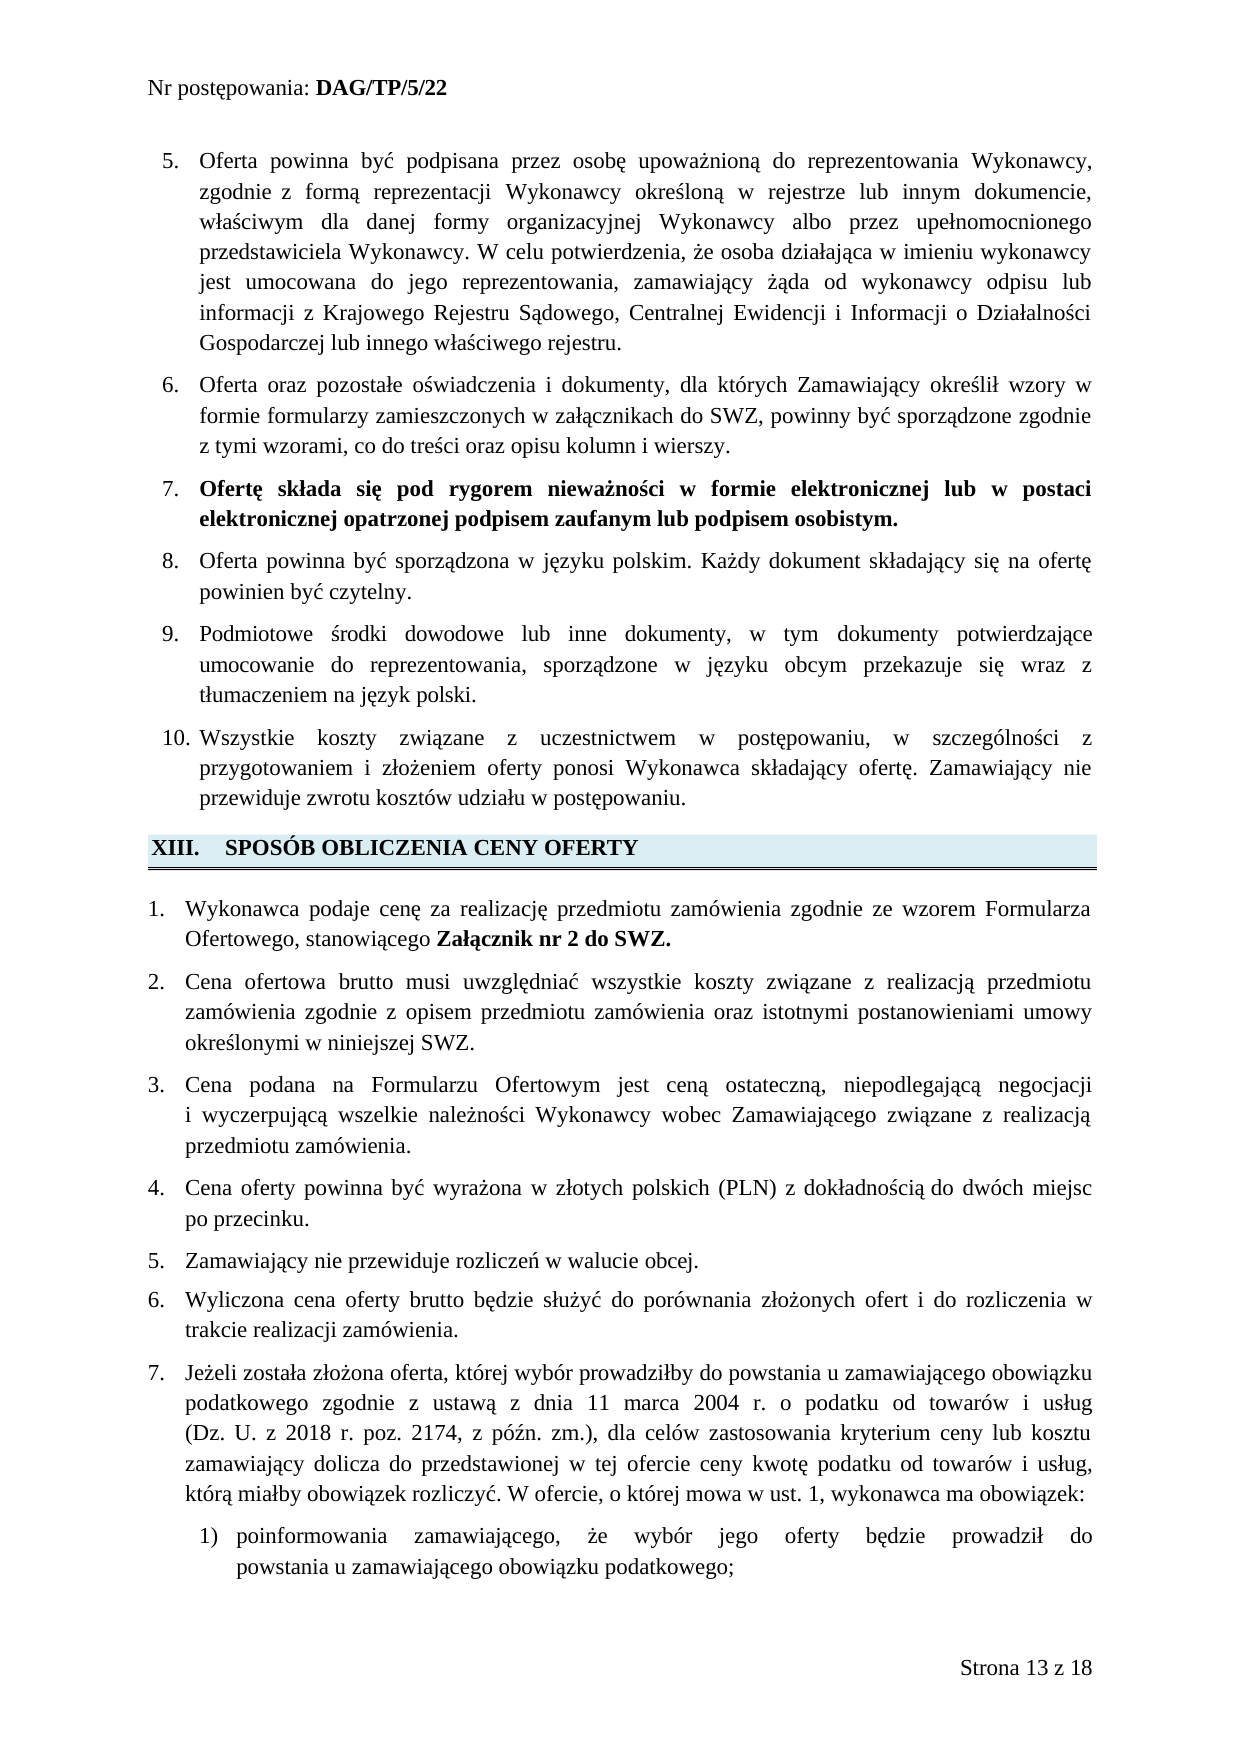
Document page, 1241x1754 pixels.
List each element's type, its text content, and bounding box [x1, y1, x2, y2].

list Oferta powinna być podpisana przez osobę upoważnioną do reprezentowania Wykonawcy, zgodnie z formą reprezentacji Wykonawcy określoną w rejestrze lub innym dokumencie, właściwym dla danej formy organizacyjnej Wykonawcy albo przez upełnomocnionego przedstawiciela Wykonawcy. W celu potwierdzenia, że osoba działająca w imieniu wykonawcy jest umocowana do jego reprezentowania, zamawiający żąda od wykonawcy odpisu lub informacji z Krajowego Rejestru Sądowego, Centralnej Ewidencji i Informacji o Działalności Gospodarczej lub innego właściwego rejestru. [162, 148, 1093, 355]
list Wykonawca podaje cenę za realizację przedmiotu zamówienia zgodnie ze wzorem Formularza Ofertowego, stanowiącego Załącznik nr 2 do SWZ. [148, 895, 1093, 952]
list poinformowania zamawiającego, że wybór jego oferty będzie prowadził do powstania u zamawiającego obowiązku podatkowego; [199, 1523, 1093, 1579]
list Podmiotowe środki dowodowe lub inne dokumenty, w tym dokumenty potwierdzające umocowanie do reprezentowania, sporządzone w języku obcym przekazuje się wraz z tłumaczeniem na język polski. [162, 621, 1093, 707]
list Wyliczona cena oferty brutto będzie służyć do porównania złożonych ofert i do rozliczenia w trakcie realizacji zamówienia. [148, 1286, 1093, 1343]
list Cena podana na Formularzu Ofertowym jest ceną ostateczną, niepodlegającą negocjacji i wyczerpującą wszelkie należności Wykonawcy wobec Zamawiającego związane z realizacją przedmiotu zamówienia. [148, 1071, 1093, 1158]
list Ofertę składa się pod rygorem nieważności w formie elektronicznej lub w postaci elektronicznej opatrzonej podpisem zaufanym lub podpisem osobistym. [162, 475, 1093, 531]
list Oferta powinna być sporządzona w języku polskim. Każdy dokument składający się na ofertę powinien być czytelny. [162, 548, 1093, 604]
list Cena oferty powinna być wyrażona w złotych polskich (PLN) z dokładnością do dwóch miejsc po przecinku. [148, 1174, 1093, 1231]
list Oferta oraz pozostałe oświadczenia i dokumenty, dla których Zamawiający określił wzory w formie formularzy zamieszczonych w załącznikach do SWZ, powinny być sporządzone zgodnie z tymi wzorami, co do treści oraz opisu kolumn i wierszy. [162, 372, 1093, 458]
list Zamawiający nie przewiduje rozliczeń w walucie obcej. [148, 1247, 1093, 1274]
list Jeżeli została złożona oferta, której wybór prowadziłby do powstania u zamawiającego obowiązku podatkowego zgodnie z ustawą z dnia 11 marca 2004 r. o podatku od towarów i usług (Dz. U. z 2018 r. poz. 2174, z późn. zm.), dla celów zastosowania kryterium ceny lub kosztu zamawiający dolicza do przedstawionej w tej ofercie ceny kwotę podatku od towarów i usług, którą miałby obowiązek rozliczyć. W ofercie, o której mowa w ust. 1, wykonawca ma obowiązek: [148, 1359, 1093, 1506]
list Wszystkie koszty związane z uczestnictwem w postępowaniu, w szczególności z przygotowaniem i złożeniem oferty ponosi Wykonawca składający ofertę. Zamawiający nie przewiduje zwrotu kosztów udziału w postępowaniu. [162, 724, 1093, 810]
list Cena ofertowa brutto musi uwzględniać wszystkie koszty związane z realizacją przedmiotu zamówienia zgodnie z opisem przedmiotu zamówienia oraz istotnymi postanowieniami umowy określonymi w niniejszej SWZ. [148, 968, 1093, 1055]
